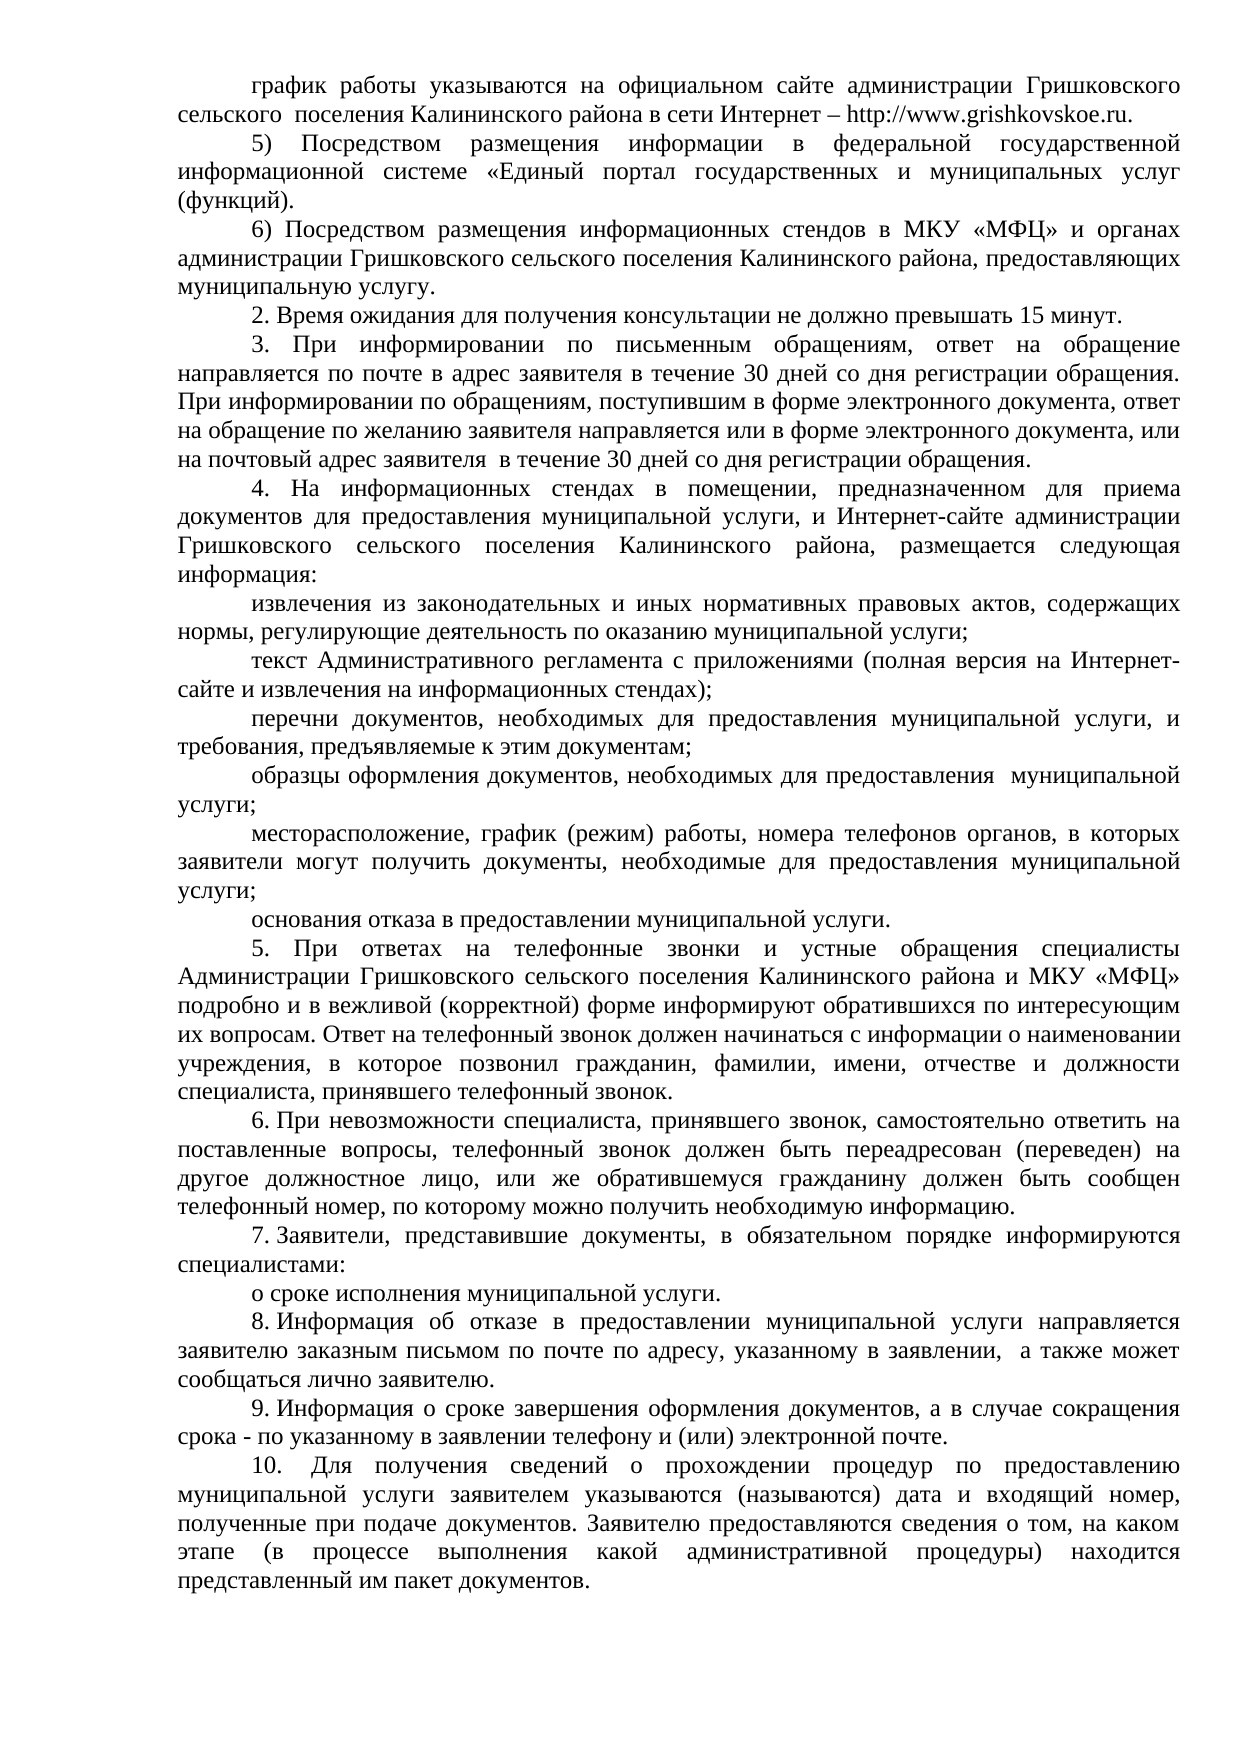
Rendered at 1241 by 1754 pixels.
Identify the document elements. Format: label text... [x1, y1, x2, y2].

text 6) Посредством размещения информационных стендов в МКУ «МФЦ» и органах администрации Гришковского сельского поселения Калининского района, предоставляющих муниципальную услугу. [177, 214, 1181, 300]
text 8. Информация об отказе в предоставлении муниципальной услуги направляется заявителю заказным письмом по почте по адресу, указанному в заявлении, а также может сообщаться лично заявителю. [177, 1306, 1181, 1393]
text 6. При невозможности специалиста, принявшего звонок, самостоятельно ответить на поставленные вопросы, телефонный звонок должен быть переадресован (переведен) на другое должностное лицо, или же обратившемуся гражданину должен быть сообщен телефонный номер, по которому можно получить необходимую информацию. [177, 1105, 1181, 1220]
text 10. Для получения сведений о прохождении процедур по предоставлению муниципальной услуги заявителем указываются (называются) дата и входящий номер, полученные при подаче документов. Заявителю предоставляются сведения о том, на каком этапе (в процессе выполнения какой административной процедуры) находится представленный им пакет документов. [177, 1450, 1181, 1594]
text график работы указываются на официальном сайте администрации Гришковского сельского поселения Калининского района в сети Интернет – http://www.grishkovskoe.ru. [177, 70, 1181, 128]
text текст Административного регламента с приложениями (полная версия на Интернет-сайте и извлечения на информационных стендах); [177, 645, 1181, 703]
text перечни документов, необходимых для предоставления муниципальной услуги, и требования, предъявляемые к этим документам; [177, 703, 1181, 760]
text 3. При информировании по письменным обращениям, ответ на обращение направляется по почте в адрес заявителя в течение 30 дней со дня регистрации обращения. При информировании по обращениям, поступившим в форме электронного документа, ответ на обращение по желанию заявителя направляется или в форме электронного документа, или на почтовый адрес заявителя в течение 30 дней со дня регистрации обращения. [177, 329, 1181, 473]
text образцы оформления документов, необходимых для предоставления муниципальной услуги; [177, 760, 1181, 818]
text о сроке исполнения муниципальной услуги. [177, 1278, 1181, 1306]
text 5) Посредством размещения информации в федеральной государственной информационной системе «Единый портал государственных и муниципальных услуг (функций). [177, 128, 1181, 214]
text 4. На информационных стендах в помещении, предназначенном для приема документов для предоставления муниципальной услуги, и Интернет-сайте администрации Гришковского сельского поселения Калининского района, размещается следующая информация: [177, 473, 1181, 588]
text 9. Информация о сроке завершения оформления документов, а в случае сокращения срока - по указанному в заявлении телефону и (или) электронной почте. [177, 1393, 1181, 1450]
text 2. Время ожидания для получения консультации не должно превышать 15 минут. [177, 300, 1181, 329]
text извлечения из законодательных и иных нормативных правовых актов, содержащих нормы, регулирующие деятельность по оказанию муниципальной услуги; [177, 588, 1181, 645]
text основания отказа в предоставлении муниципальной услуги. [177, 904, 1181, 933]
text 5. При ответах на телефонные звонки и устные обращения специалисты Администрации Гришковского сельского поселения Калининского района и МКУ «МФЦ» подробно и в вежливой (корректной) форме информируют обратившихся по интересующим их вопросам. Ответ на телефонный звонок должен начинаться с информации о наименовании учреждения, в которое позвонил гражданин, фамилии, имени, отчестве и должности специалиста, принявшего телефонный звонок. [177, 933, 1181, 1105]
text месторасположение, график (режим) работы, номера телефонов органов, в которых заявители могут получить документы, необходимые для предоставления муниципальной услуги; [177, 818, 1181, 904]
text 7. Заявители, представившие документы, в обязательном порядке информируются специалистами: [177, 1220, 1181, 1278]
